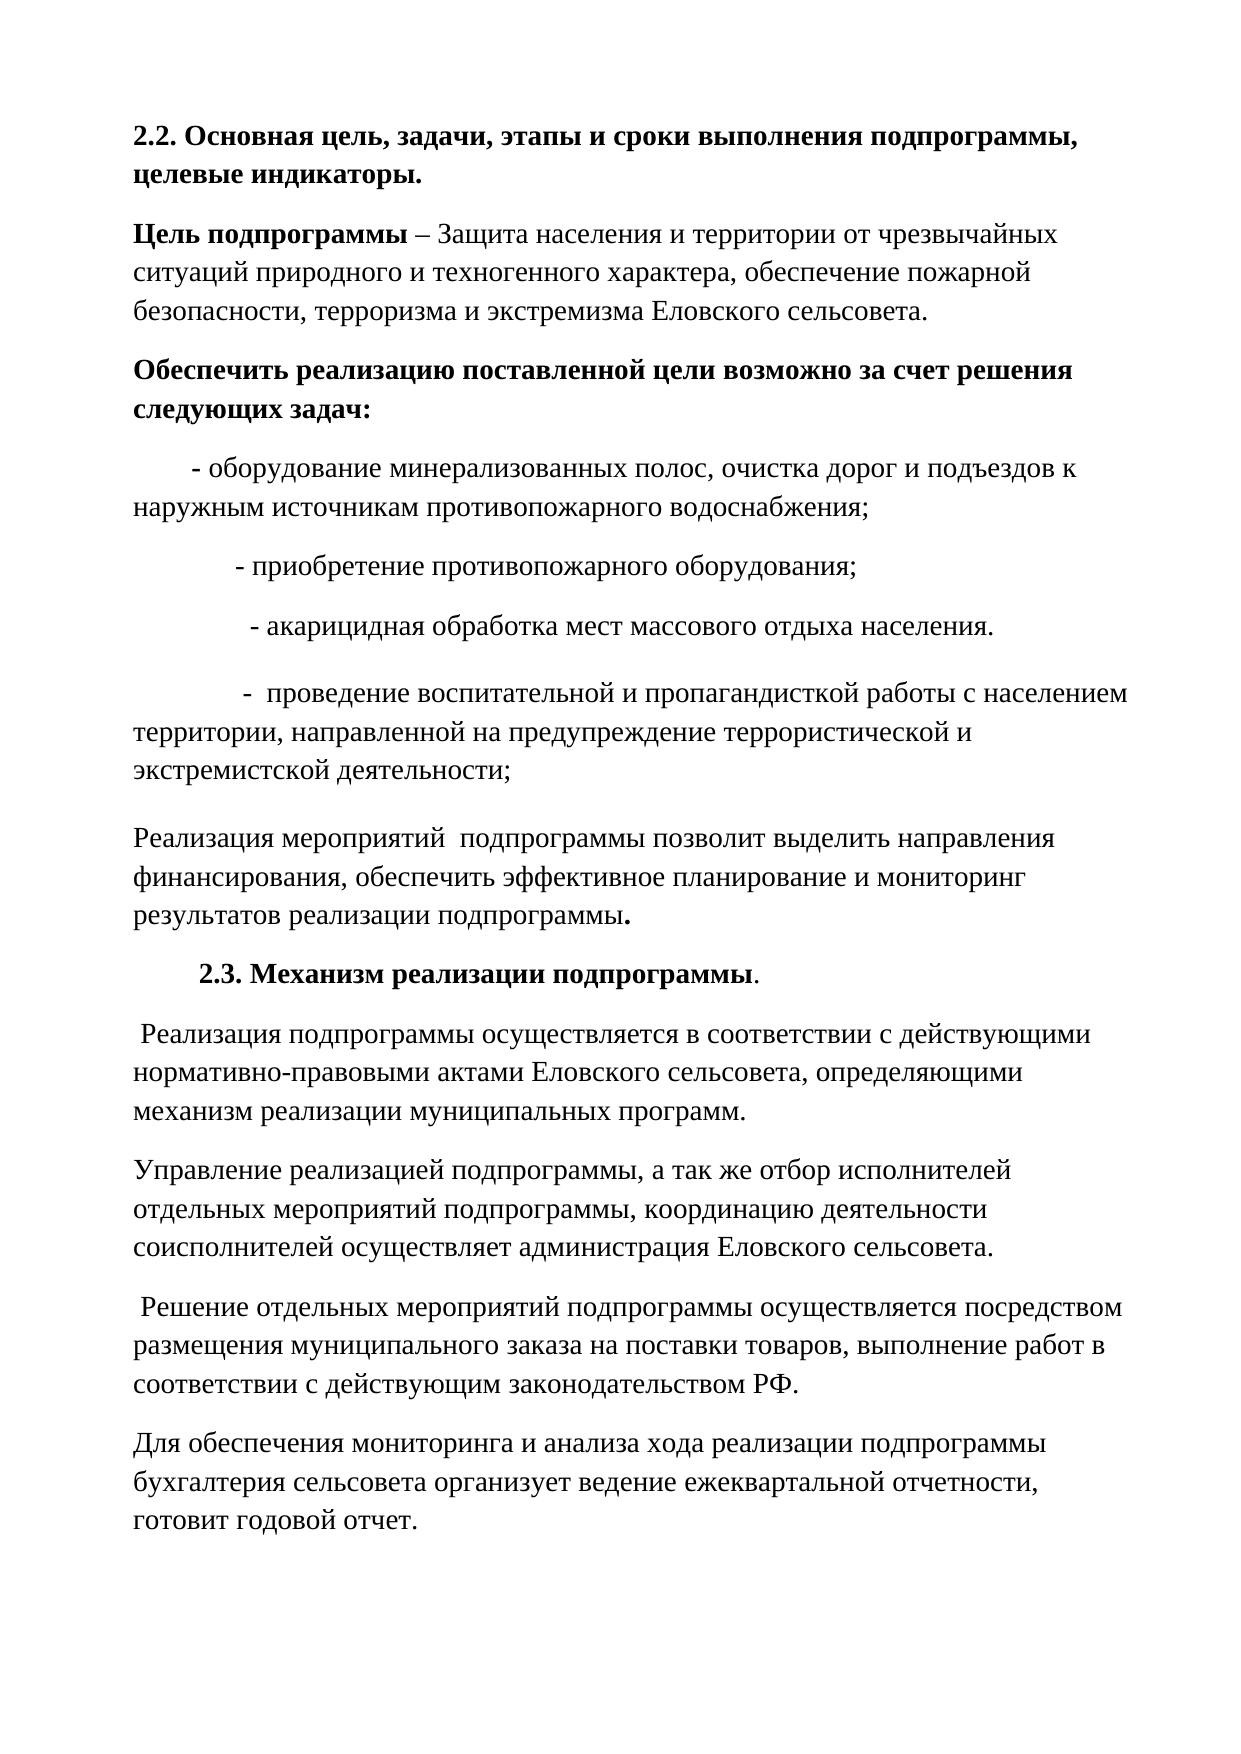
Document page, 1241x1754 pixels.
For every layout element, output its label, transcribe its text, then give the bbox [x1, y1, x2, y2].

text Управление реализацией подпрограммы, а так же отбор исполнителей отдельных мероприятий подпрограммы, координацию деятельности соисполнителей осуществляет администрация Еловского сельсовета. [133, 1152, 1137, 1263]
text 2.3. Механизм реализации подпрограммы. [133, 957, 1137, 990]
text - приобретение противопожарного оборудования; [133, 548, 1137, 582]
text - проведение воспитательной и пропагандисткой работы с населением территории, направленной на предупреждение террористической и экстремистской деятельности; [133, 675, 1137, 786]
text Для обеспечения мониторинга и анализа хода реализации подпрограммы бухгалтерия сельсовета организует ведение ежеквартальной отчетности, готовит годовой отчет. [133, 1425, 1137, 1536]
text - акарицидная обработка мест массового отдыха населения. [133, 608, 1137, 641]
text 2.2. Основная цель, задачи, этапы и сроки выполнения подпрограммы, целевые индикаторы. [133, 118, 1137, 190]
text Обеспечить реализацию поставленной цели возможно за счет решения следующих задач: [133, 352, 1137, 424]
text Реализация мероприятий подпрограммы позволит выделить направления финансирования, обеспечить эффективное планирование и мониторинг результатов реализации подпрограммы. [133, 820, 1137, 931]
text Решение отдельных мероприятий подпрограммы осуществляется посредством размещения муниципального заказа на поставки товаров, выполнение работ в соответствии с действующим законодательством РФ. [133, 1289, 1137, 1399]
text Цель подпрограммы – Защита населения и территории от чрезвычайных ситуаций природного и техногенного характера, обеспечение пожарной безопасности, терроризма и экстремизма Еловского сельсовета. [133, 216, 1137, 327]
text - оборудование минерализованных полос, очистка дорог и подъездов к наружным источникам противопожарного водоснабжения; [133, 450, 1137, 522]
text Реализация подпрограммы осуществляется в соответствии с действующими нормативно-правовыми актами Еловского сельсовета, определяющими механизм реализации муниципальных программ. [133, 1016, 1137, 1127]
